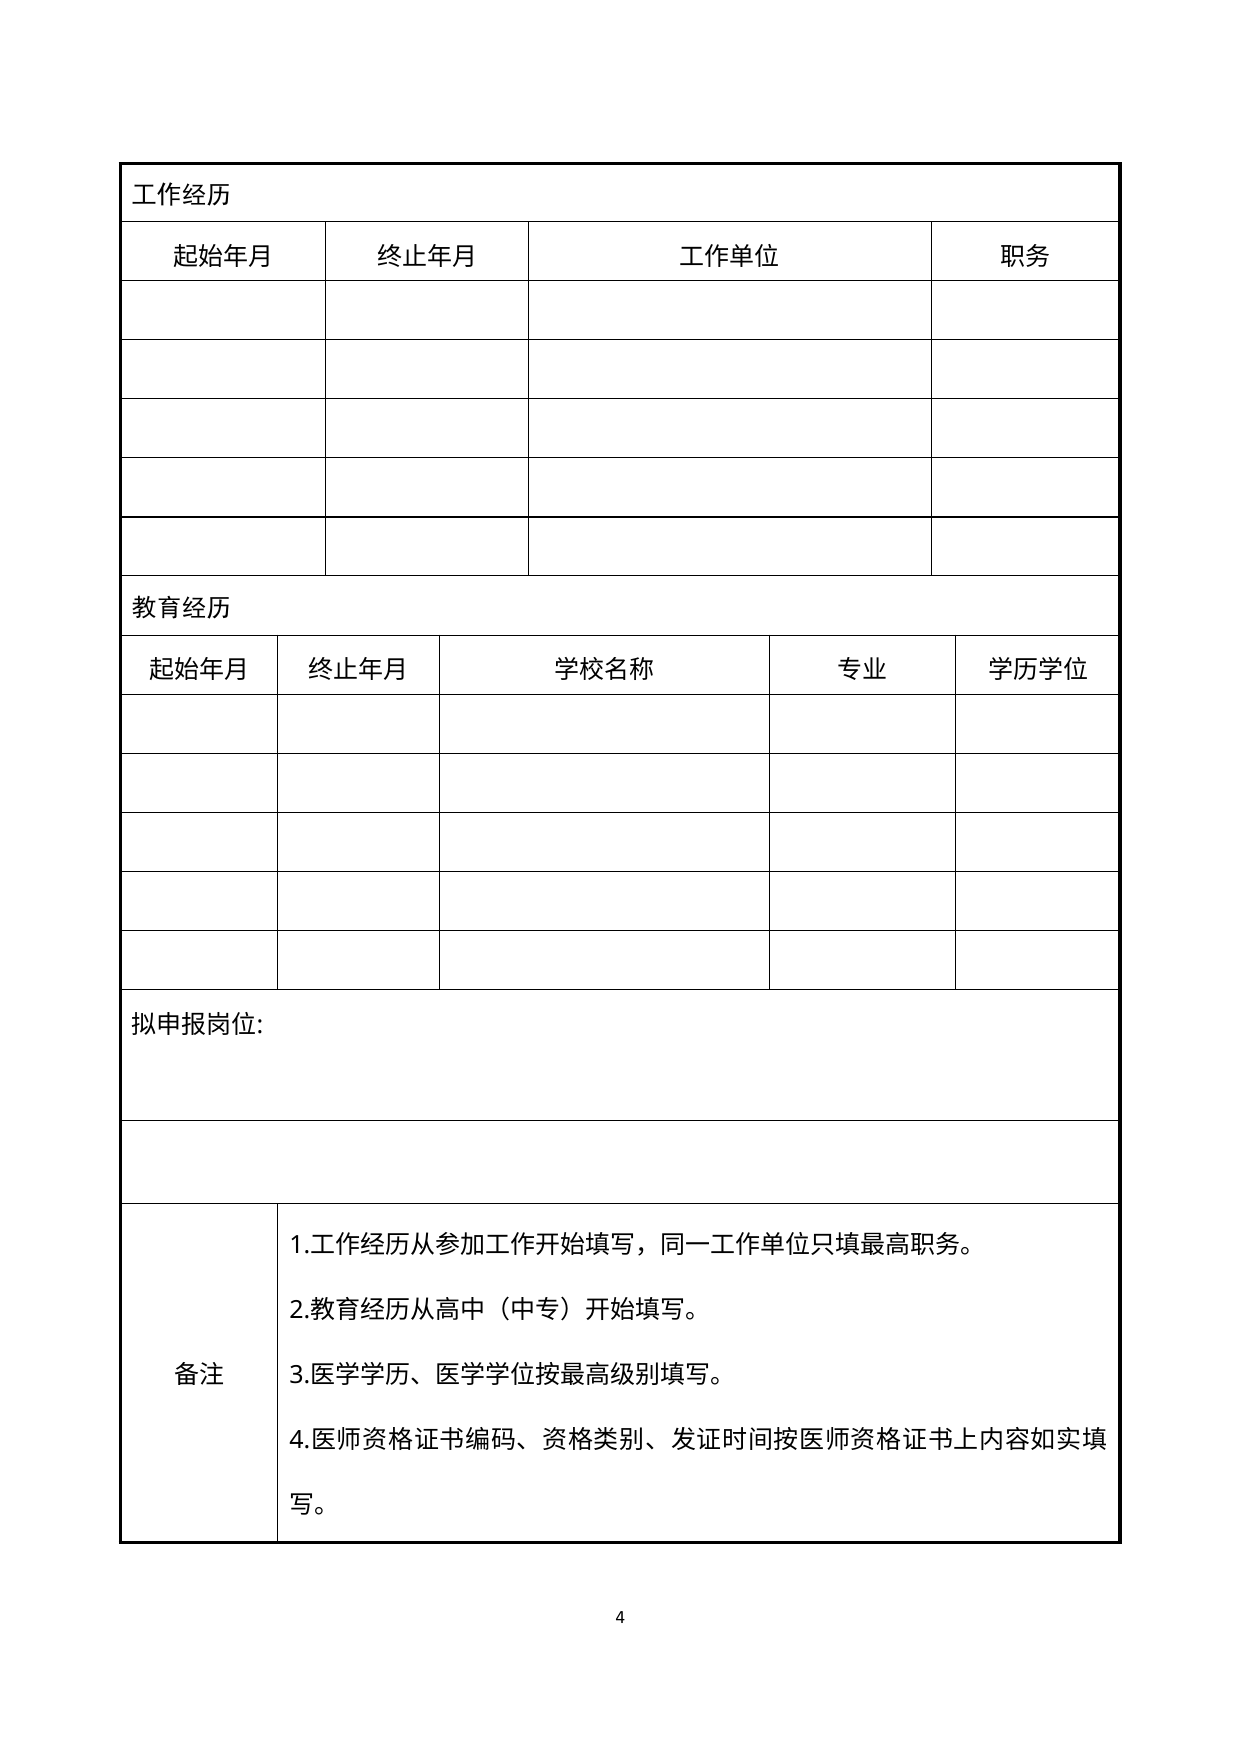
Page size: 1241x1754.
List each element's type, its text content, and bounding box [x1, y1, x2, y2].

table_cell [278, 872, 439, 930]
table_cell [440, 813, 769, 871]
table_cell [326, 399, 528, 457]
table_cell [529, 281, 931, 339]
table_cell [278, 1204, 1118, 1541]
table_cell [770, 931, 955, 989]
table_cell [122, 458, 325, 516]
table_cell [529, 340, 931, 398]
table_cell 拟申报岗位: [122, 990, 1118, 1120]
table_cell [529, 399, 931, 457]
table_cell 职务 [932, 222, 1118, 280]
table_cell [932, 458, 1118, 516]
table_cell 终止年月 [326, 222, 528, 280]
table_cell [440, 931, 769, 989]
table_cell 学校名称 [440, 636, 769, 693]
table_cell [122, 281, 325, 339]
table_cell [440, 695, 769, 753]
table_cell 专业 [770, 636, 955, 693]
table_cell [956, 872, 1118, 930]
table_cell [122, 399, 325, 457]
table_cell [529, 458, 931, 516]
table_cell [122, 1121, 1118, 1203]
table_cell 备注 [122, 1204, 277, 1541]
table_cell [932, 340, 1118, 398]
table_cell 终止年月 [278, 636, 439, 693]
table_cell [122, 754, 277, 812]
table_cell [326, 281, 528, 339]
table_cell [932, 399, 1118, 457]
table_cell [122, 518, 325, 575]
table_cell [278, 695, 439, 753]
table_cell [326, 340, 528, 398]
table_cell [122, 813, 277, 871]
table_cell [326, 518, 528, 575]
table_cell [932, 518, 1118, 575]
table_cell [440, 872, 769, 930]
table_cell 起始年月 [122, 636, 277, 693]
table_cell 工作单位 [529, 222, 931, 280]
table_cell [326, 458, 528, 516]
table_cell [956, 813, 1118, 871]
table_cell [932, 281, 1118, 339]
table_cell 起始年月 [122, 222, 325, 280]
table_cell [278, 754, 439, 812]
table_cell [122, 695, 277, 753]
table_cell [122, 931, 277, 989]
table_cell [122, 872, 277, 930]
table_cell [440, 754, 769, 812]
table_cell [956, 931, 1118, 989]
table_cell [770, 813, 955, 871]
table_cell [956, 754, 1118, 812]
table_cell 学历学位 [956, 636, 1118, 693]
table_cell [770, 872, 955, 930]
table_cell [770, 695, 955, 753]
table_cell [122, 340, 325, 398]
table_cell 教育经历 [122, 576, 1118, 634]
table_cell [278, 931, 439, 989]
table_cell [278, 813, 439, 871]
table_cell [956, 695, 1118, 753]
table_cell [770, 754, 955, 812]
table_header 工作经历 [122, 165, 1118, 221]
table_cell [529, 518, 931, 575]
